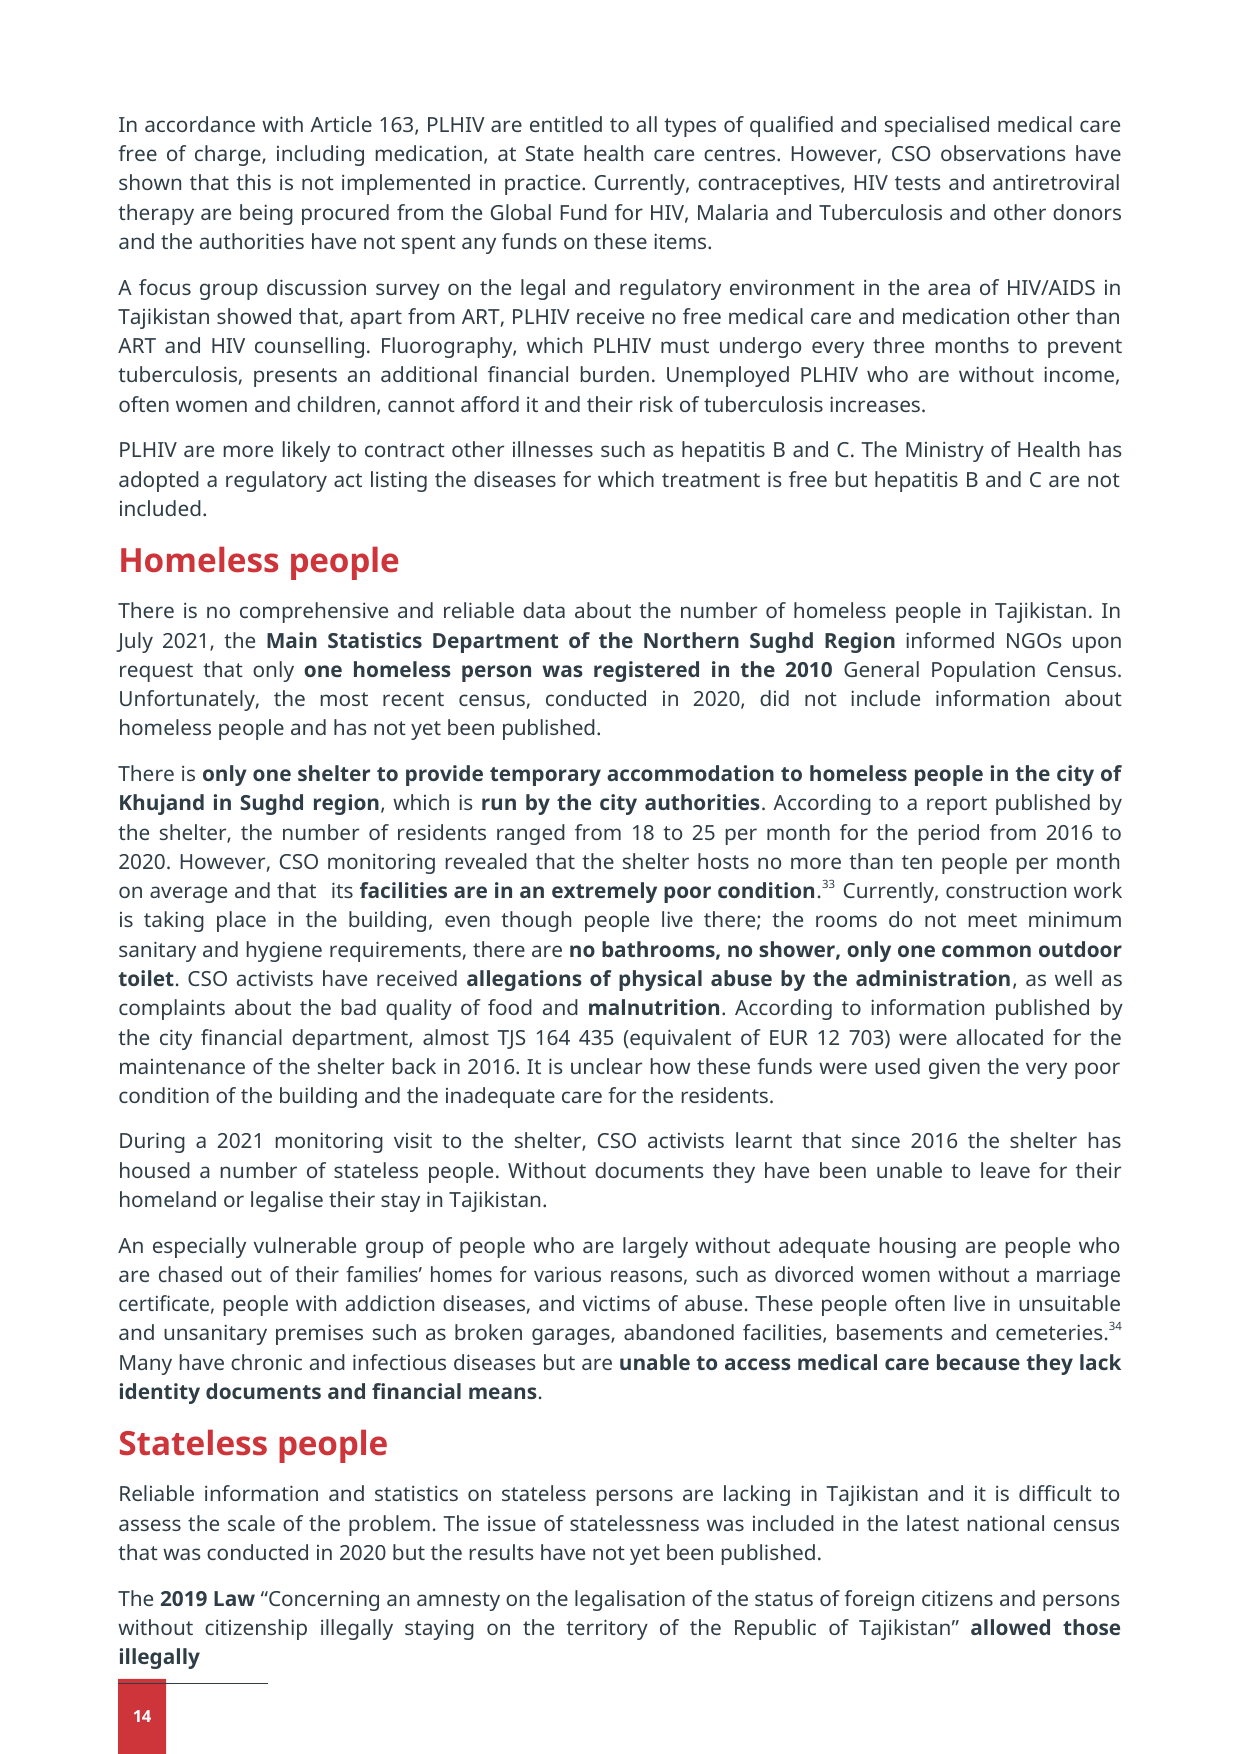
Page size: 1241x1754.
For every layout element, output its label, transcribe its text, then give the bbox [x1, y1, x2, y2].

text PLHIV are more likely to contract other illnesses such as hepatitis B and C. The Ministry of Health has adopted a regulatory act listing the diseases for which treatment is free but hepatitis B and C are not included. [118, 435, 1122, 522]
subtitle Homeless people [118, 537, 1240, 583]
text During a 2021 monitoring visit to the shelter, CSO activists learnt that since 2016 the shelter has housed a number of stateless people. Without documents they have been unable to leave for their homeland or legalise their stay in Tajikistan. [118, 1126, 1123, 1213]
text The 2019 Law “Concerning an amnesty on the legalisation of the status of foreign citizens and persons without citizenship illegally staying on the territory of the Republic of Tajikistan” allowed those illegally [118, 1584, 1122, 1671]
text An especially vulnerable group of people who are largely without adequate housing are people who are chased out of their families’ homes for various reasons, such as divorced women without a marriage certificate, people with addiction diseases, and victims of abuse. These people often live in unsuitable and unsanitary premises such as broken garages, abandoned facilities, basements and cemeteries.34 Many have chronic and infectious diseases but are unable to access medical care because they lack identity documents and financial means. [118, 1231, 1122, 1406]
subtitle Stateless people [118, 1420, 1240, 1466]
text There is only one shelter to provide temporary accommodation to homeless people in the city of Khujand in Sughd region, which is run by the city authorities. According to a report published by the shelter, the number of residents ranged from 18 to 25 per month for the period from 2016 to 2020. However, CSO monitoring revealed that the shelter hosts no more than ten people per month on average and that its facilities are in an extremely poor condition.33 Currently, construction work is taking place in the building, even though people live there; the rooms do not meet minimum sanitary and hygiene requirements, there are no bathrooms, no shower, only one common outdoor toilet. CSO activists have received allegations of physical abuse by the administration, as well as complaints about the bad quality of food and malnutrition. According to information published by the city financial department, almost TJS 164 435 (equivalent of EUR 12 703) were allocated for the maintenance of the shelter back in 2016. It is unclear how these funds were used given the very poor condition of the building and the inadequate care for the residents. [118, 759, 1123, 1109]
text There is no comprehensive and reliable data about the number of homeless people in Tajikistan. In July 2021, the Main Statistics Department of the Northern Sughd Region informed NGOs upon request that only one homeless person was registered in the 2010 General Population Census. Unfortunately, the most recent census, conducted in 2020, did not include information about homeless people and has not yet been published. [118, 596, 1122, 742]
text A focus group discussion survey on the legal and regulatory environment in the area of HIV/AIDS in Tajikistan showed that, apart from ART, PLHIV receive no free medical care and medication other than ART and HIV counselling. Fluorography, which PLHIV must undergo every three months to prevent tuberculosis, presents an additional financial burden. Unemployed PLHIV who are without income, often women and children, cannot afford it and their risk of tuberculosis increases. [118, 273, 1122, 418]
text In accordance with Article 163, PLHIV are entitled to all types of qualified and specialised medical care free of charge, including medication, at State health care centres. However, CSO observations have shown that this is not implemented in practice. Currently, contraceptives, HIV tests and antiretroviral therapy are being procured from the Global Fund for HIV, Malaria and Tuberculosis and other donors and the authorities have not spent any funds on these items. [118, 110, 1123, 255]
text Reliable information and statistics on stateless persons are lacking in Tajikistan and it is difficult to assess the scale of the problem. The issue of statelessness was included in the latest national census that was conducted in 2020 but the results have not yet been published. [118, 1479, 1122, 1566]
